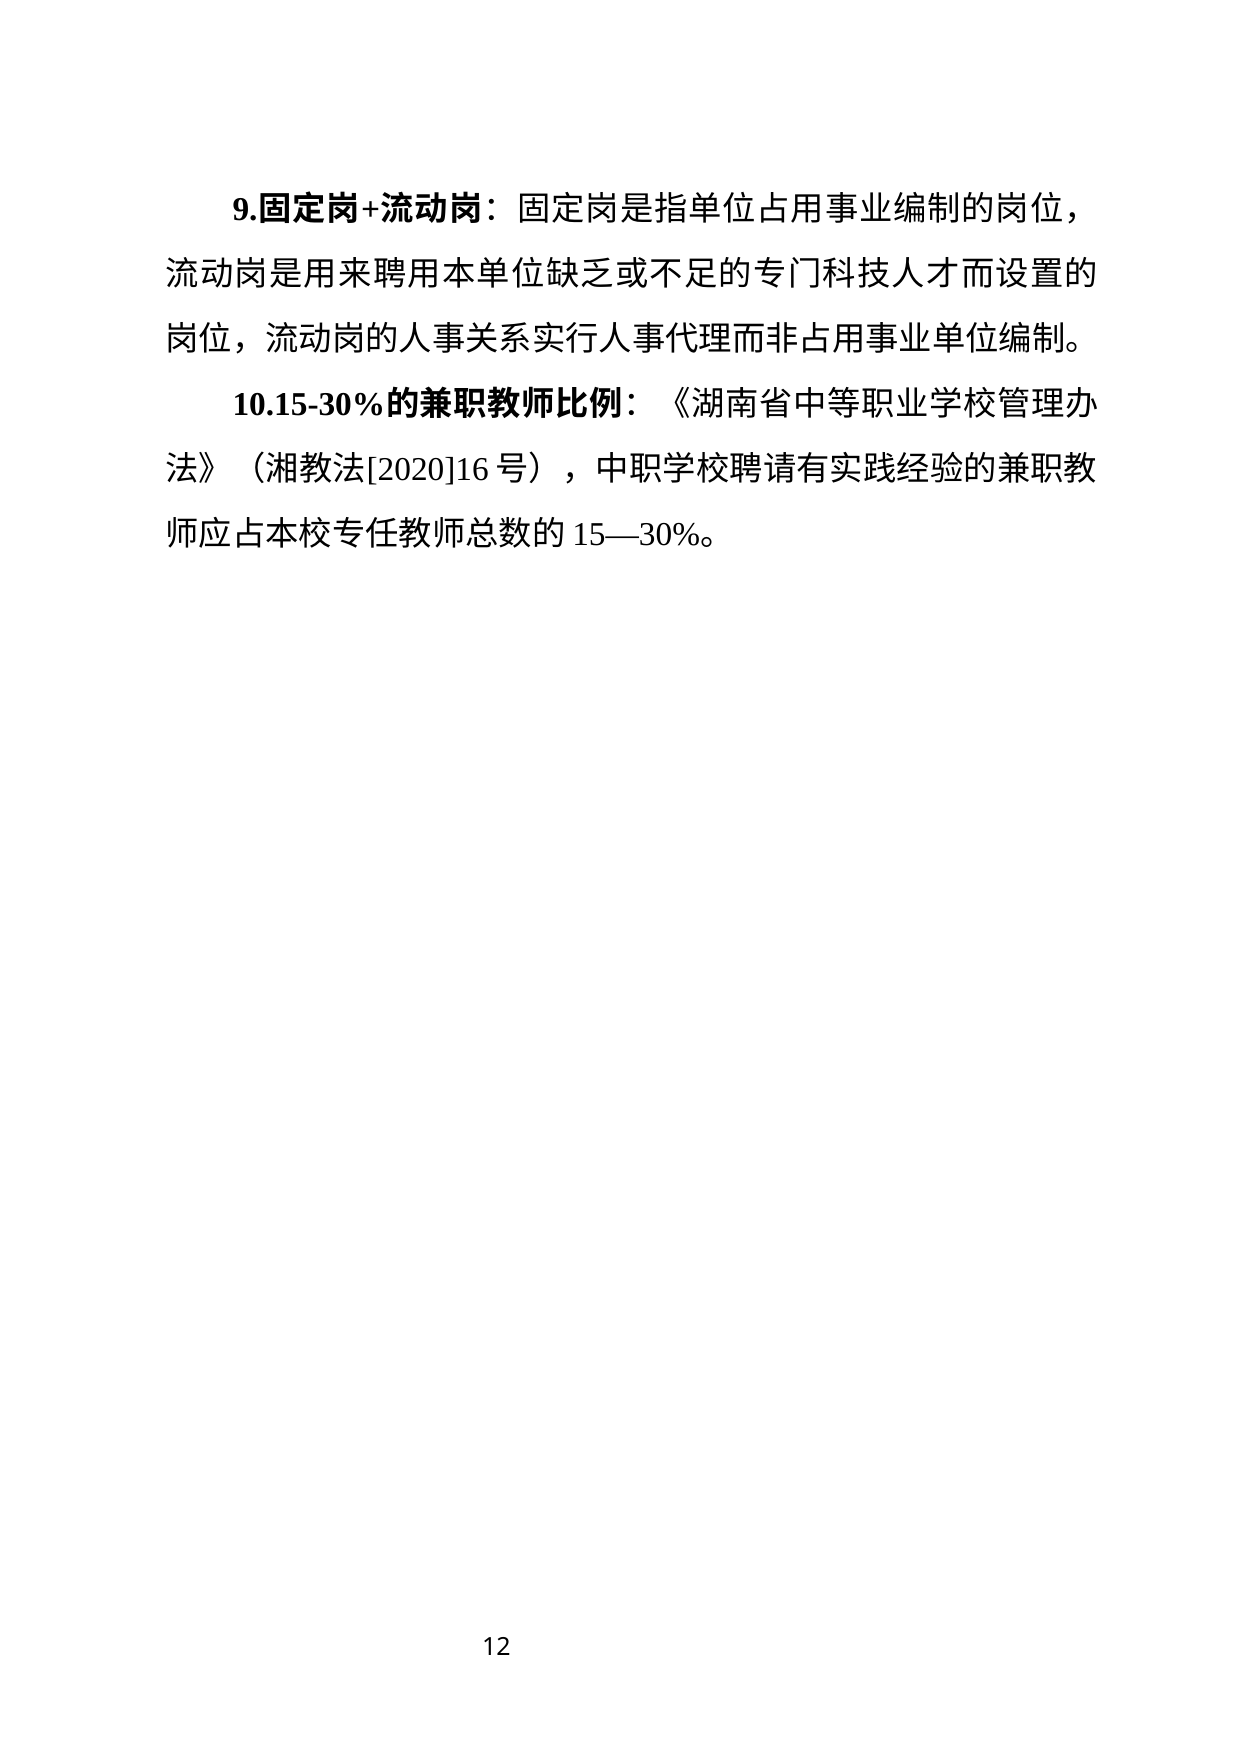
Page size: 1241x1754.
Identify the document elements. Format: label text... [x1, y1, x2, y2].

text 9.固定岗+流动岗：固定岗是指单位占用事业编制的岗位，流动岗是用来聘用本单位缺乏或不足的专门科技人才而设置的岗位，流动岗的人事关系实行人事代理而非占用事业单位编制。 [165, 174, 1098, 369]
text 10.15-30%的兼职教师比例：《湖南省中等职业学校管理办法》（湘教法[2020]16号），中职学校聘请有实践经验的兼职教师应占本校专任教师总数的15—30%。 [165, 369, 1098, 564]
